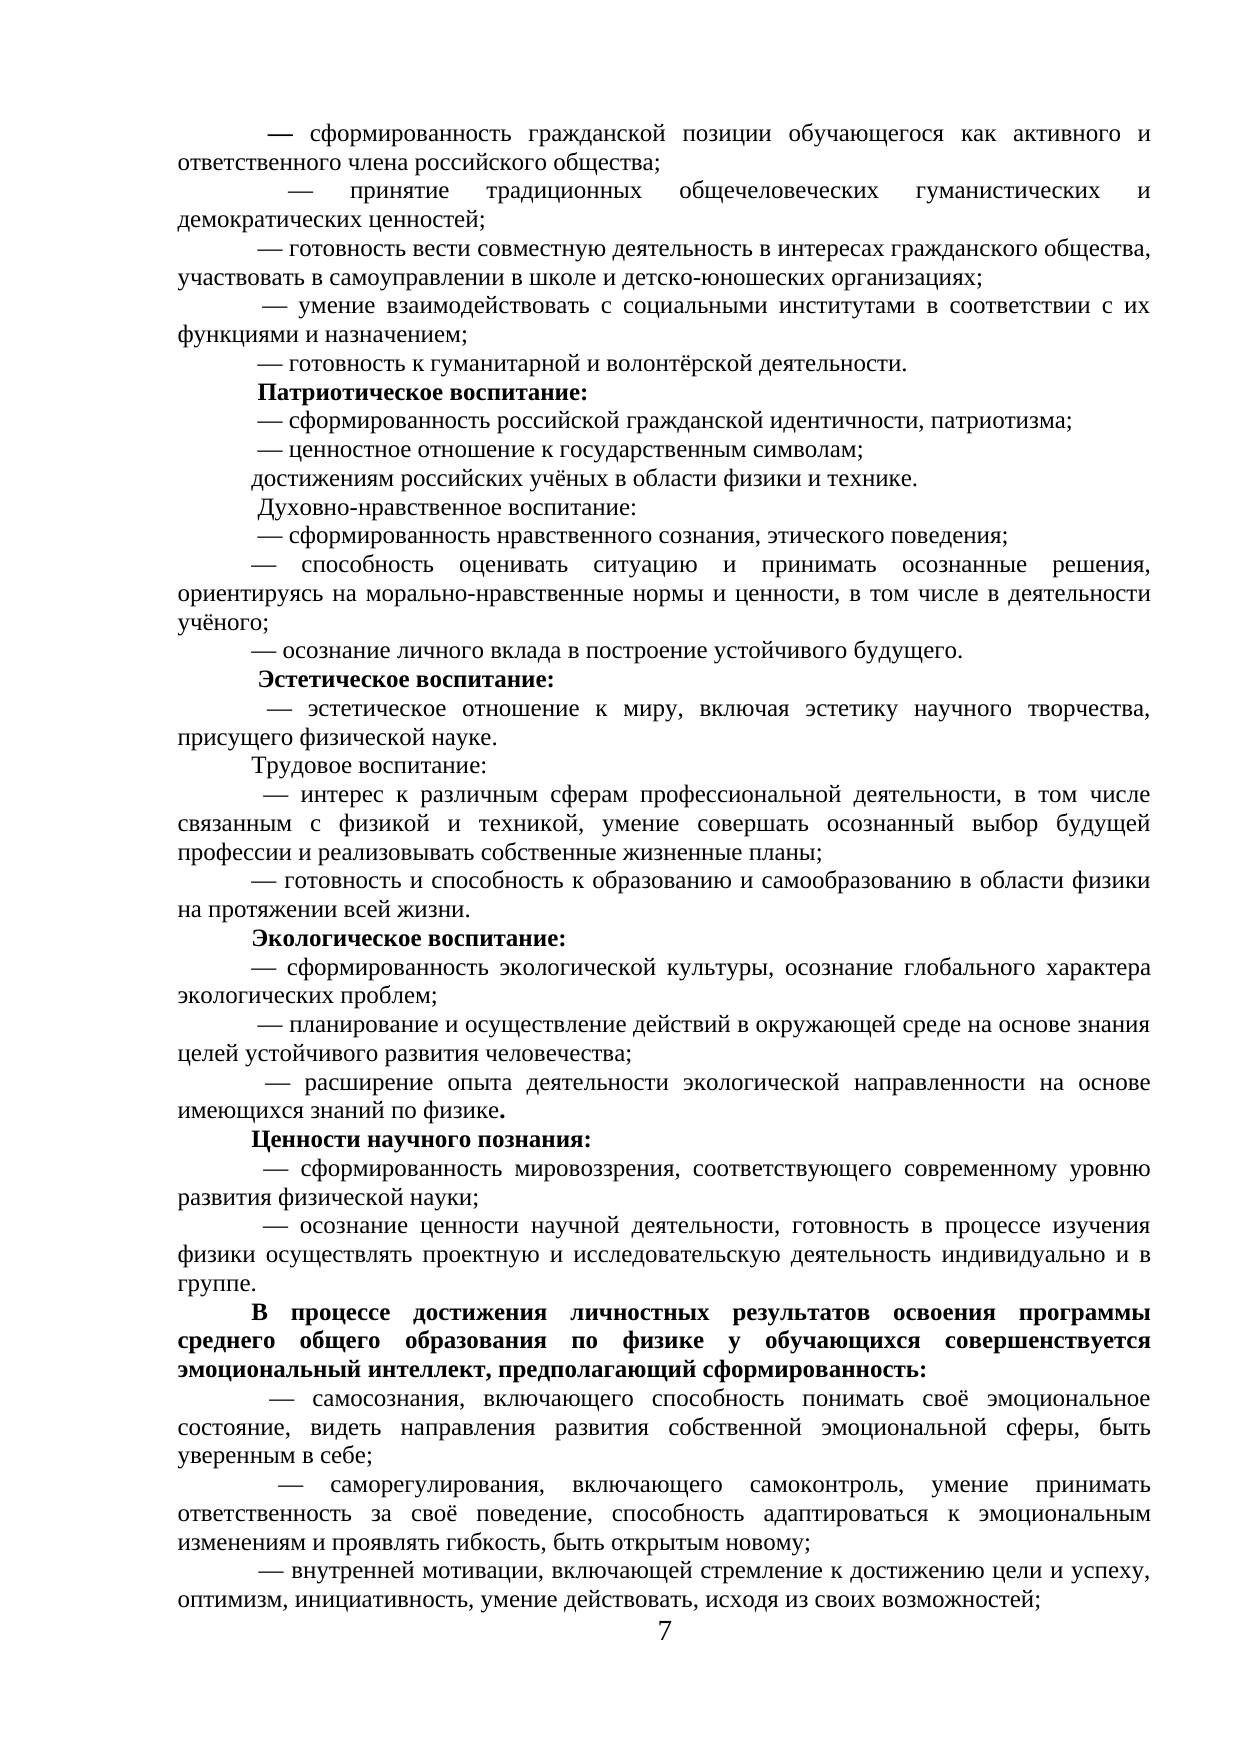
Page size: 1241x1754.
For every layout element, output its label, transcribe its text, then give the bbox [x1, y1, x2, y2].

text — способность оценивать ситуацию и принимать осознанные решения, ориентируясь на морально-нравственные нормы и ценности, в том числе в деятельности учёного; [177, 549, 1152, 636]
text — расширение опыта деятельности экологической направленности на основе имеющихся знаний по физике. [177, 1067, 1152, 1124]
text — внутренней мотивации, включающей стремление к достижению цели и успеху, оптимизм, инициативность, умение действовать, исходя из своих возможностей; [177, 1556, 1152, 1613]
text — самосознания, включающего способность понимать своё эмоциональное состояние, видеть направления развития собственной эмоциональной сферы, быть уверенным в себе; [177, 1383, 1152, 1469]
text — саморегулирования, включающего самоконтроль, умение принимать ответственность за своё поведение, способность адаптироваться к эмоциональным изменениям и проявлять гибкость, быть открытым новому; [177, 1469, 1152, 1556]
text Эстетическое воспитание: [177, 664, 1152, 693]
text — интерес к различным сферам профессиональной деятельности, в том числе связанным с физикой и техникой, умение совершать осознанный выбор будущей профессии и реализовывать собственные жизненные планы; [177, 779, 1152, 866]
text — ценностное отношение к государственным символам; [177, 434, 1152, 463]
text — планирование и осуществление действий в окружающей среде на основе знания целей устойчивого развития человечества; [177, 1009, 1152, 1067]
text — принятие традиционных общечеловеческих гуманистических и демократических ценностей; [177, 176, 1152, 233]
text — умение взаимодействовать с социальными институтами в соответствии с их функциями и назначением; [177, 291, 1152, 348]
text — сформированность гражданской позиции обучающегося как активного и ответственного члена российского общества; [177, 118, 1152, 176]
text — сформированность мировоззрения, соответствующего современному уровню развития физической науки; [177, 1153, 1152, 1211]
text Ценности научного познания: [177, 1124, 1152, 1153]
text Патриотическое воспитание: [177, 377, 1152, 406]
text Духовно-нравственное воспитание: [177, 492, 1152, 521]
text — сформированность экологической культуры, осознание глобального характера экологических проблем; [177, 952, 1152, 1009]
text В процессе достижения личностных результатов освоения программы среднего общего образования по физике у обучающихся совершенствуется эмоциональный интеллект, предполагающий сформированность: [177, 1297, 1152, 1383]
text — эстетическое отношение к миру, включая эстетику научного творчества, присущего физической науке. [177, 693, 1152, 751]
text — готовность и способность к образованию и самообразованию в области физики на протяжении всей жизни. [177, 866, 1152, 923]
text — сформированность нравственного сознания, этического поведения; [177, 521, 1152, 549]
text — готовность к гуманитарной и волонтёрской деятельности. [177, 348, 1152, 377]
text — сформированность российской гражданской идентичности, патриотизма; [177, 406, 1152, 434]
text — осознание ценности научной деятельности, готовность в процессе изучения физики осуществлять проектную и исследовательскую деятельность индивидуально и в группе. [177, 1211, 1152, 1297]
text — готовность вести совместную деятельность в интересах гражданского общества, участвовать в самоуправлении в школе и детско-юношеских организациях; [177, 233, 1152, 291]
text Трудовое воспитание: [177, 751, 1152, 779]
text — осознание личного вклада в построение устойчивого будущего. [177, 636, 1152, 664]
text Экологическое воспитание: [177, 923, 1152, 952]
text достижениям российских учёных в области физики и технике. [177, 463, 1152, 492]
